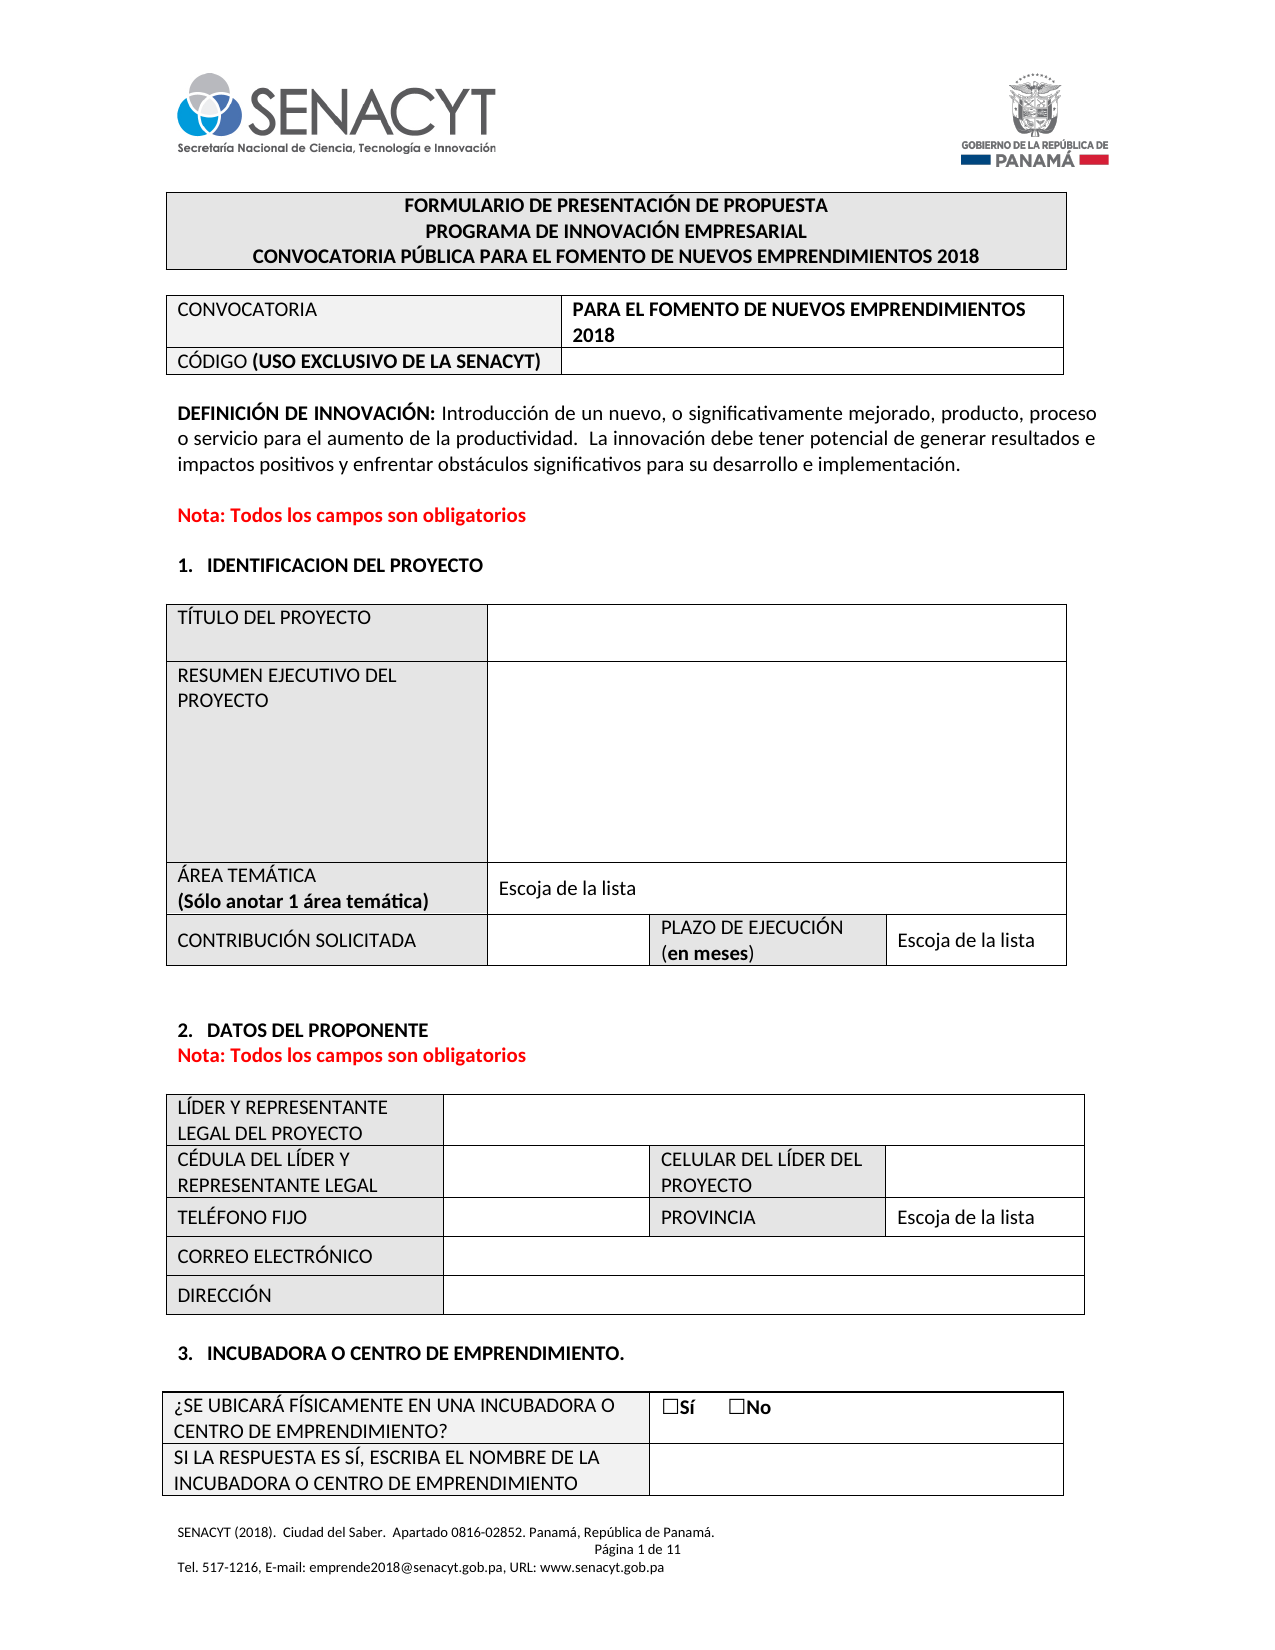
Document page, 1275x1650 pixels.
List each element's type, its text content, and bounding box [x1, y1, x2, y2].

table_cell PLAZO DE EJECUCIÓN (en meses) [650, 915, 886, 965]
table_cell [887, 915, 1066, 965]
table_cell [488, 863, 1066, 913]
text Nota: Todos los campos son obligatorios [177, 1043, 1098, 1068]
text DEFINICIÓN DE INNOVACIÓN: Introducción de un nuevo, o significativamente mejorado, producto, proceso o servicio para el aumento de la productividad. La innovación debe tener potencial de generar resultados e impactos positivos y enfrentar obstáculos significativos para su desarrollo e implementación. [177, 400, 1098, 476]
table_cell PROVINCIA [650, 1198, 885, 1236]
table_cell CÓDIGO (USO EXCLUSIVO DE LA SENACYT) [167, 348, 561, 374]
table_header FORMULARIO DE PRESENTACIÓN DE PROPUESTA PROGRAMA DE INNOVACIÓN EMPRESARIAL CONVOCATORIA PÚBLICA PARA EL FOMENTO DE NUEVOS EMPRENDIMIENTOS 2018 [167, 193, 1066, 269]
table_cell CORREO ELECTRÓNICO [167, 1237, 443, 1275]
table_cell [444, 1146, 649, 1197]
table_cell [488, 915, 649, 965]
table_cell CELULAR DEL LÍDER DEL PROYECTO [650, 1146, 885, 1197]
table_header [488, 605, 1066, 661]
list INCUBADORA O CENTRO DE EMPRENDIMIENTO. [177, 1341, 1098, 1366]
table_cell ÁREA TEMÁTICA (Sólo anotar 1 área temática) [167, 863, 487, 913]
table_cell SI LA RESPUESTA ES SÍ, ESCRIBA EL NOMBRE DE LA INCUBADORA O CENTRO DE EMPRENDIMIENTO [163, 1444, 649, 1495]
table_cell RESUMEN EJECUTIVO DEL PROYECTO [167, 662, 487, 862]
table_header ¿SE UBICARÁ FÍSICAMENTE EN UNA INCUBADORA O CENTRO DE EMPRENDIMIENTO? [163, 1393, 649, 1443]
table_cell [562, 348, 1063, 374]
table_header [444, 1095, 1084, 1145]
table_header CONVOCATORIA [167, 296, 561, 347]
table_cell [488, 662, 1066, 862]
table_cell [444, 1237, 1084, 1275]
table_cell CÉDULA DEL LÍDER Y REPRESENTANTE LEGAL [167, 1146, 443, 1197]
table_cell TELÉFONO FIJO [167, 1198, 443, 1236]
table_cell [444, 1276, 1084, 1314]
table_cell [886, 1146, 1084, 1197]
list IDENTIFICACION DEL PROYECTO [177, 553, 1098, 578]
table_cell [444, 1198, 649, 1236]
table_cell [650, 1444, 1063, 1495]
list DATOS DEL PROPONENTE [177, 1017, 1098, 1043]
picture [177, 73, 496, 154]
table_header PARA EL FOMENTO DE NUEVOS EMPRENDIMIENTOS 2018 [562, 296, 1063, 347]
table_header Sí No [650, 1393, 1063, 1443]
table_cell DIRECCIÓN [167, 1276, 443, 1314]
table_header LÍDER Y REPRESENTANTE LEGAL DEL PROYECTO [167, 1095, 443, 1145]
table_header TÍTULO DEL PROYECTO [167, 605, 487, 661]
picture [961, 73, 1109, 167]
text Nota: Todos los campos son obligatorios [177, 502, 1098, 527]
table_cell CONTRIBUCIÓN SOLICITADA [167, 915, 487, 965]
table_cell [886, 1198, 1084, 1236]
